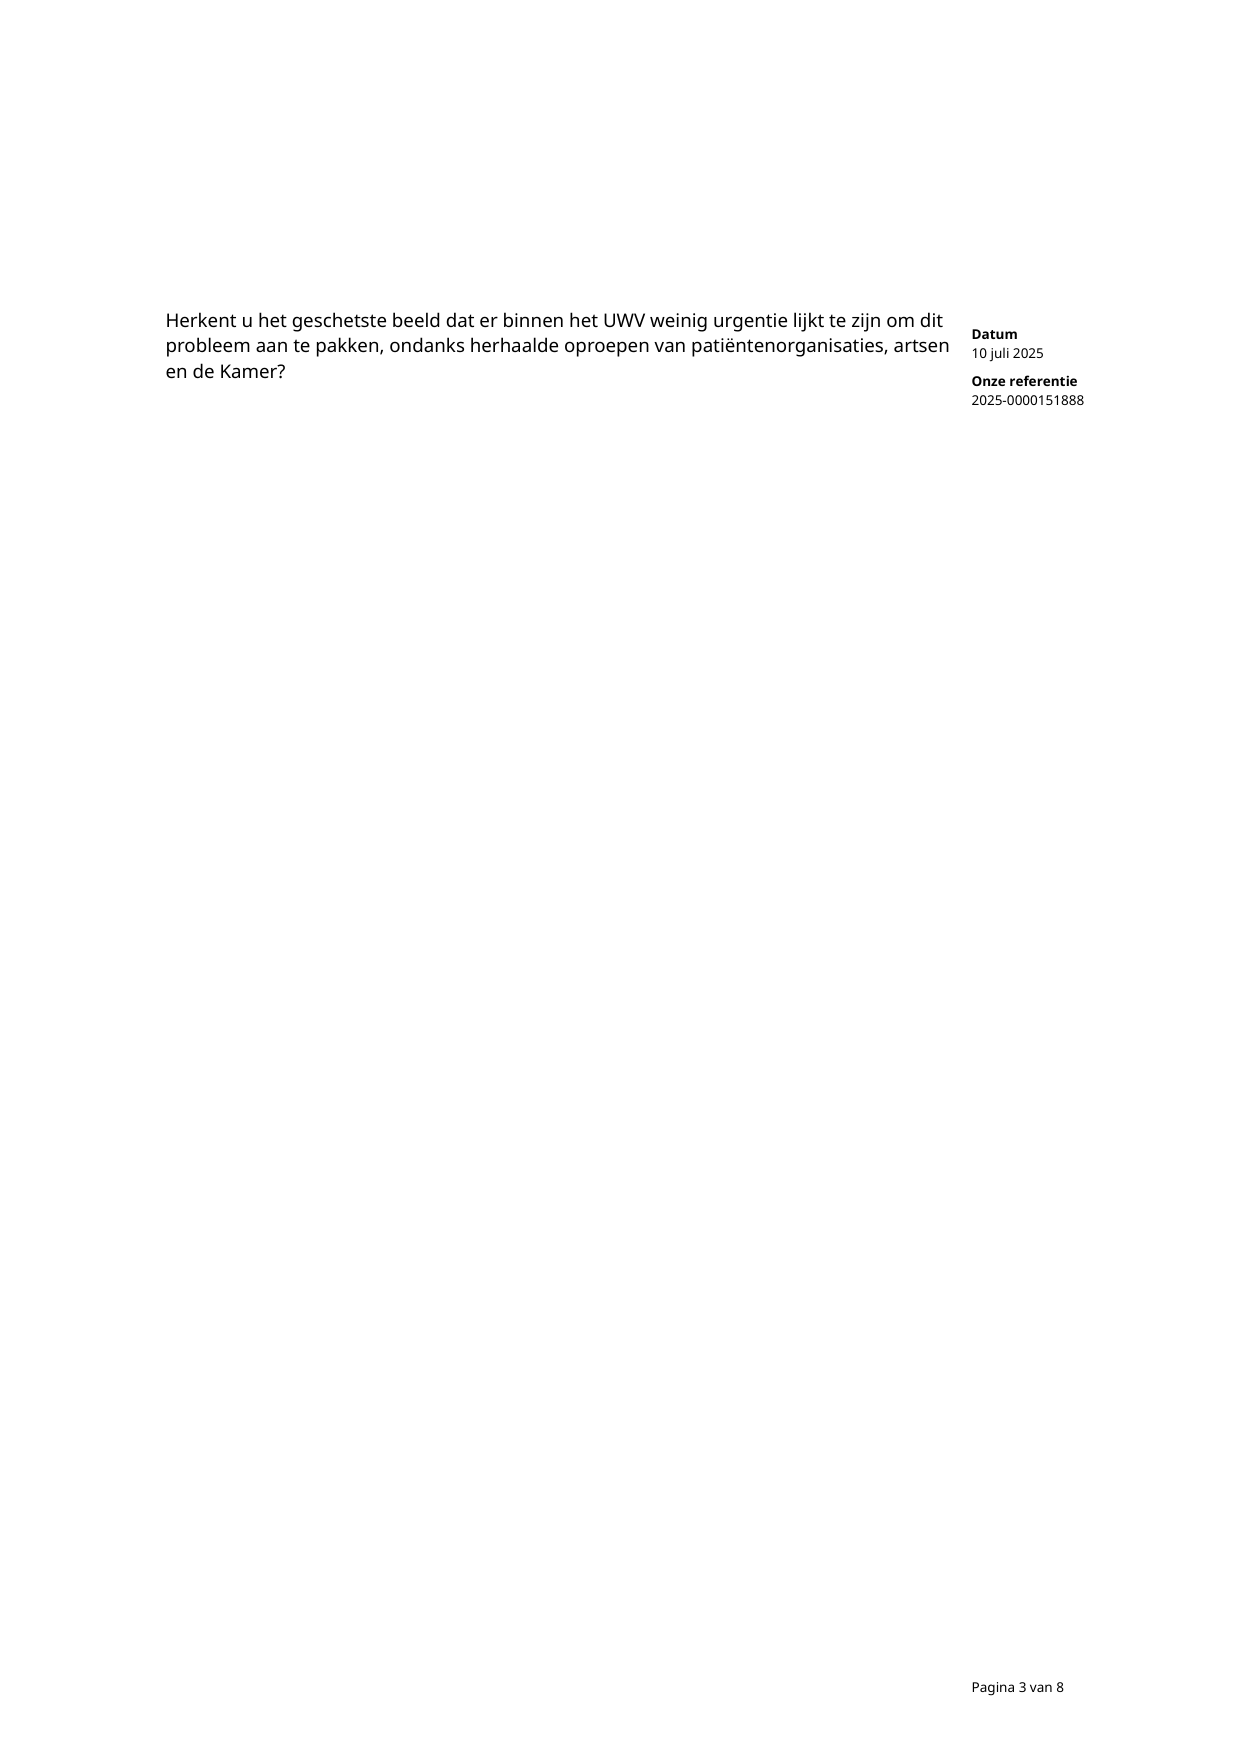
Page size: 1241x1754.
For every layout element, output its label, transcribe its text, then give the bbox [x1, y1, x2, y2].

text Herkent u het geschetste beeld dat er binnen het UWV weinig urgentie lijkt te zijn om dit probleem aan te pakken, ondanks herhaalde oproepen van patiëntenorganisaties, artsen en de Kamer? [165, 307, 951, 384]
